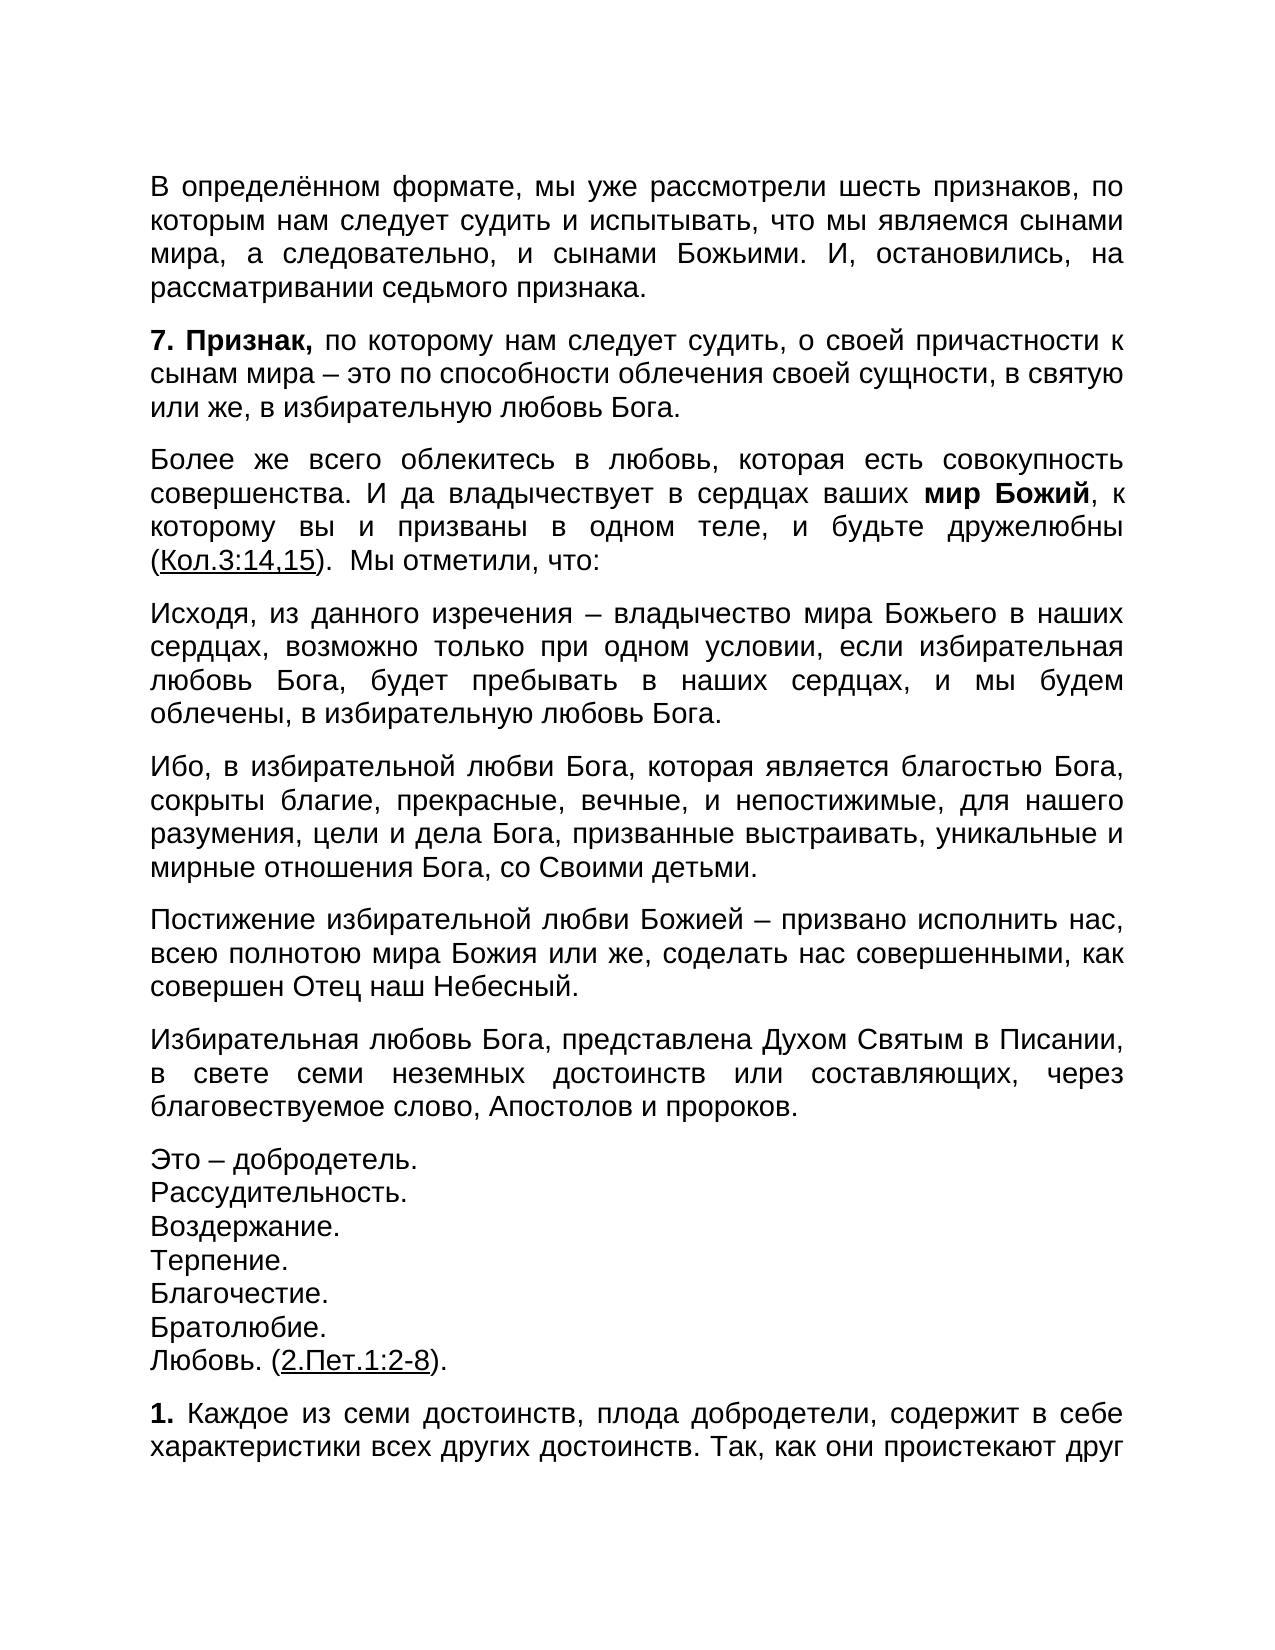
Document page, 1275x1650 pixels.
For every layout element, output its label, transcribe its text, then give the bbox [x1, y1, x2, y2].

text Воздержание. [150, 1209, 1125, 1242]
text Избирательная любовь Бога, представлена Духом Святым в Писании, в свете семи неземных достоинств или составляющих, через благовествуемое слово, Апостолов и пророков. [150, 1022, 1125, 1123]
text Более же всего облекитесь в любовь, которая есть совокупность совершенства. И да владычествует в сердцах ваших мир Божий, к которому вы и призваны в одном теле, и будьте дружелюбны (Кол.3:14,15). Мы отметили, что: [150, 442, 1125, 576]
text Любовь. (2.Пет.1:2-8). [150, 1343, 1125, 1377]
text Благочестие. [150, 1276, 1125, 1309]
text Терпение. [150, 1242, 1125, 1276]
text Исходя, из данного изречения – владычество мира Божьего в наших сердцах, возможно только при одном условии, если избирательная любовь Бога, будет пребывать в наших сердцах, и мы будем облечены, в избирательную любовь Бога. [150, 596, 1125, 730]
text Рассудительность. [150, 1175, 1125, 1209]
text 7. Признак, по которому нам следует судить, о своей причастности к сынам мира – это по способности облечения своей сущности, в святую или же, в избирательную любовь Бога. [150, 322, 1125, 423]
text Братолюбие. [150, 1309, 1125, 1343]
text Ибо, в избирательной любви Бога, которая является благостью Бога, сокрыты благие, прекрасные, вечные, и непостижимые, для нашего разумения, цели и дела Бога, призванные выстраивать, уникальные и мирные отношения Бога, со Своими детьми. [150, 749, 1125, 883]
text Это – добродетель. [150, 1142, 1125, 1175]
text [150, 1396, 1125, 1463]
text В определённом формате, мы уже рассмотрели шесть признаков, по которым нам следует судить и испытывать, что мы являемся сынами мира, а следовательно, и сынами Божьими. И, остановились, на рассматривании седьмого признака. [150, 169, 1125, 303]
text Постижение избирательной любви Божией – призвано исполнить нас, всею полнотою мира Божия или же, соделать нас совершенными, как совершен Отец наш Небесный. [150, 902, 1125, 1003]
